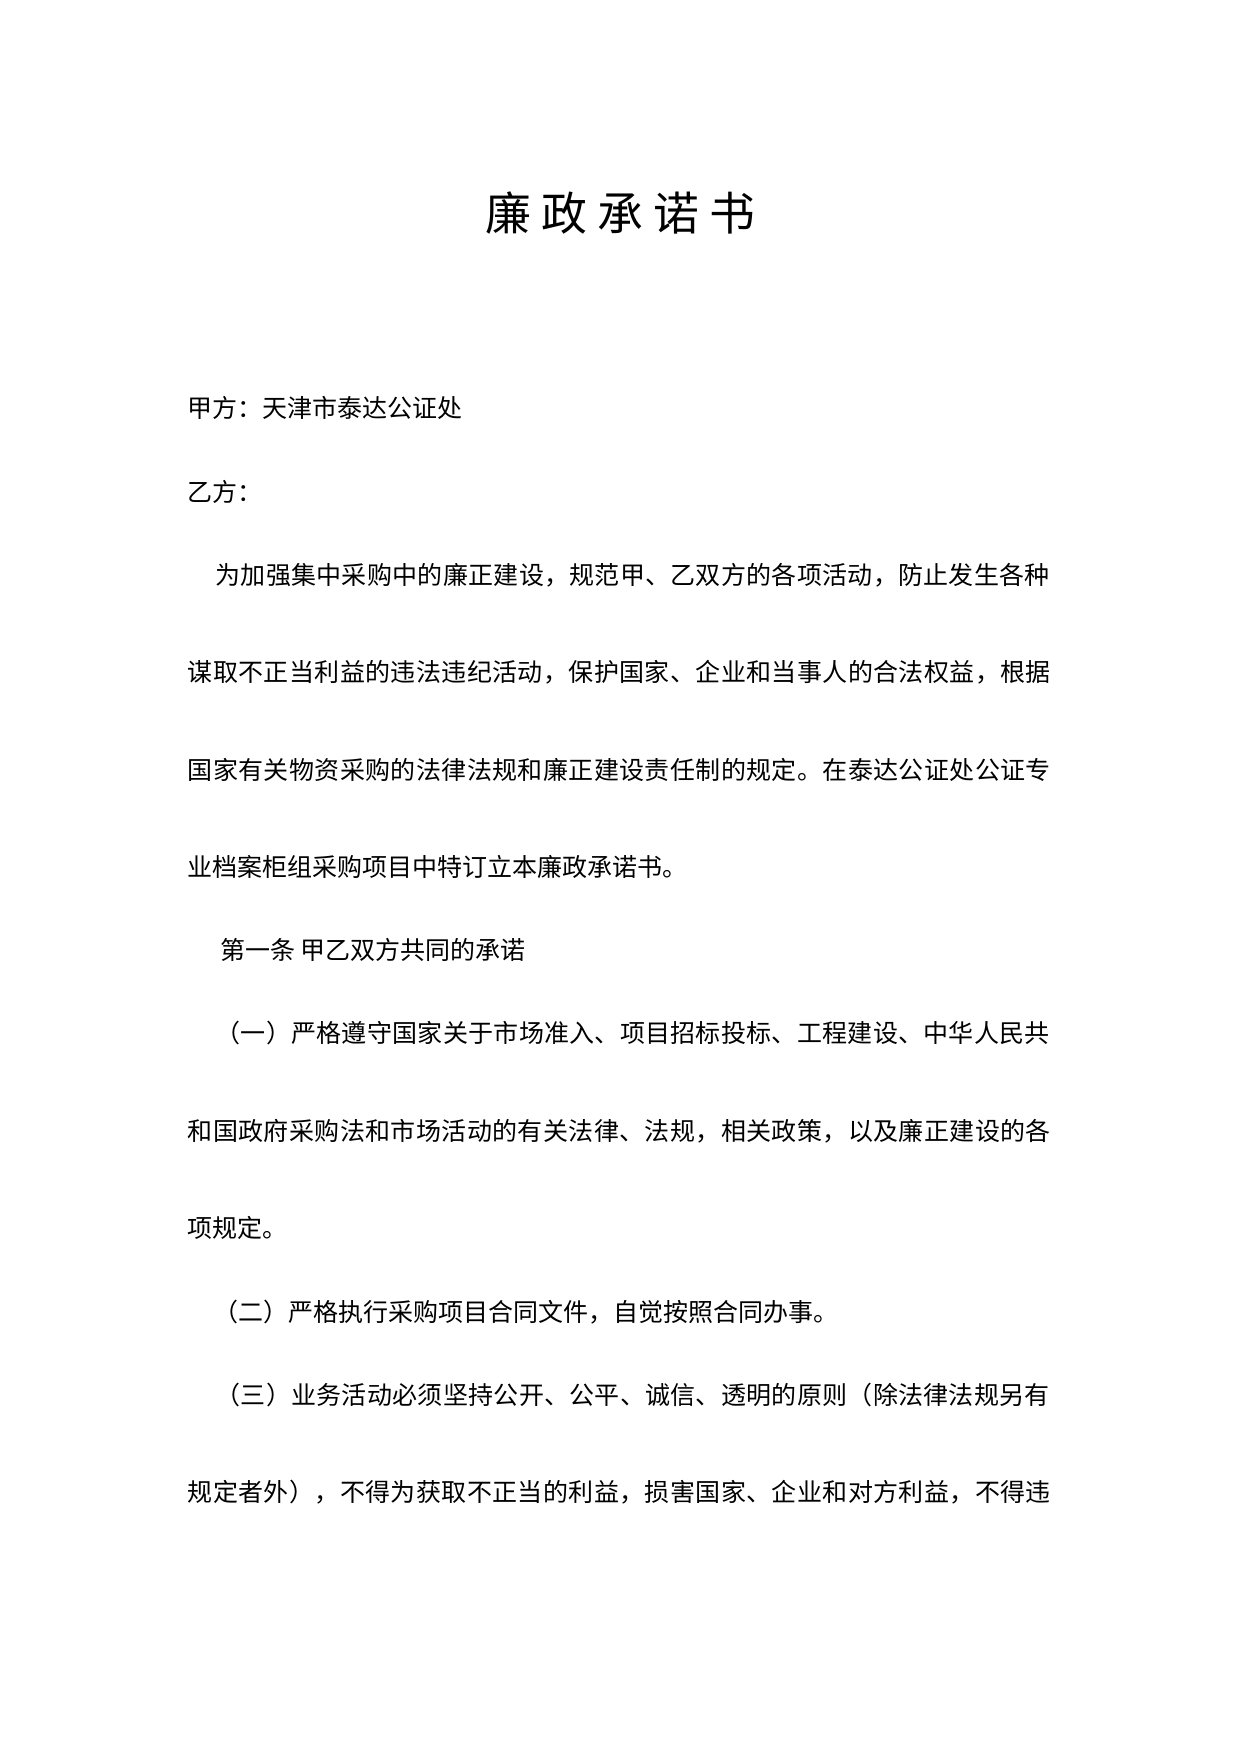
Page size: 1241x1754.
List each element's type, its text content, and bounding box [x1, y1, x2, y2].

text 为加强集中采购中的廉正建设，规范甲、乙双方的各项活动，防止发生各种谋取不正当利益的违法违纪活动，保护国家、企业和当事人的合法权益，根据国家有关物资采购的法律法规和廉正建设责任制的规定。在泰达公证处公证专业档案柜组采购项目中特订立本廉政承诺书。 [187, 541, 1053, 898]
text 廉 政 承 诺 书 [187, 162, 1053, 259]
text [187, 1361, 1053, 1523]
text （一）严格遵守国家关于市场准入、项目招标投标、工程建设、中华人民共和国政府采购法和市场活动的有关法律、法规，相关政策，以及廉正建设的各项规定。 [187, 999, 1053, 1259]
text （二）严格执行采购项目合同文件，自觉按照合同办事。 [187, 1278, 1053, 1343]
text 第一条 甲乙双方共同的承诺 [187, 916, 1053, 981]
text 乙方： [187, 458, 1053, 523]
text 甲方：天津市泰达公证处 [187, 374, 1053, 439]
